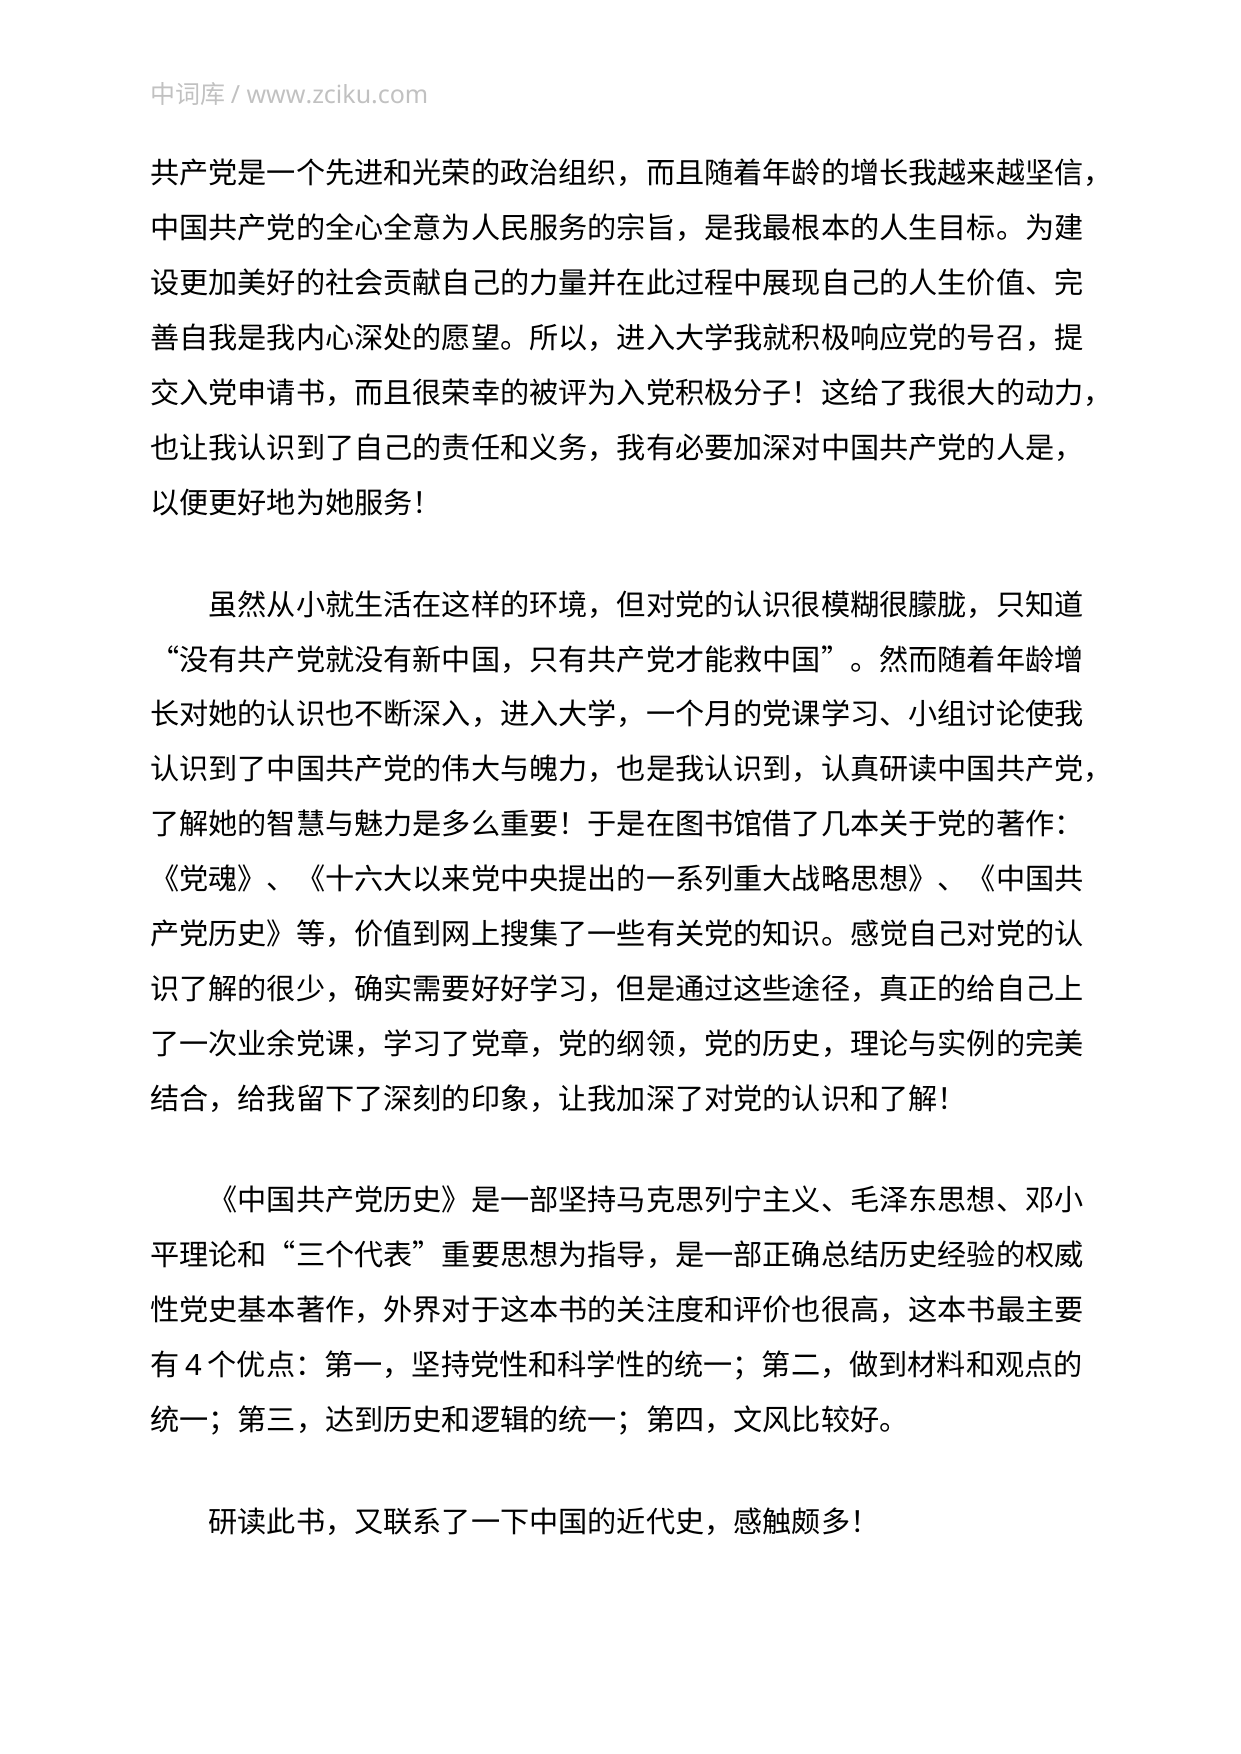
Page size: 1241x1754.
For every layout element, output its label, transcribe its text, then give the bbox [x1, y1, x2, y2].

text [150, 150, 1090, 522]
text 研读此书，又联系了一下中国的近代史，感触颇多！ [150, 1498, 1090, 1541]
text 虽然从小就生活在这样的环境，但对党的认识很模糊很朦胧，只知道“没有共产党就没有新中国，只有共产党才能救中国”。然而随着年龄增长对她的认识也不断深入，进入大学，一个月的党课学习、小组讨论使我认识到了中国共产党的伟大与魄力，也是我认识到，认真研读中国共产党，了解她的智慧与魅力是多么重要！于是在图书馆借了几本关于党的著作：《党魂》、《十六大以来党中央提出的一系列重大战略思想》、《中国共产党历史》等，价值到网上搜集了一些有关党的知识。感觉自己对党的认识了解的很少，确实需要好好学习，但是通过这些途径，真正的给自己上了一次业余党课，学习了党章，党的纲领，党的历史，理论与实例的完美结合，给我留下了深刻的印象，让我加深了对党的认识和了解！ [150, 581, 1090, 1117]
text 《中国共产党历史》是一部坚持马克思列宁主义、毛泽东思想、邓小平理论和“三个代表”重要思想为指导，是一部正确总结历史经验的权威性党史基本著作，外界对于这本书的关注度和评价也很高，这本书最主要有4个优点：第一，坚持党性和科学性的统一；第二，做到材料和观点的统一；第三，达到历史和逻辑的统一；第四，文风比较好。 [150, 1177, 1090, 1439]
